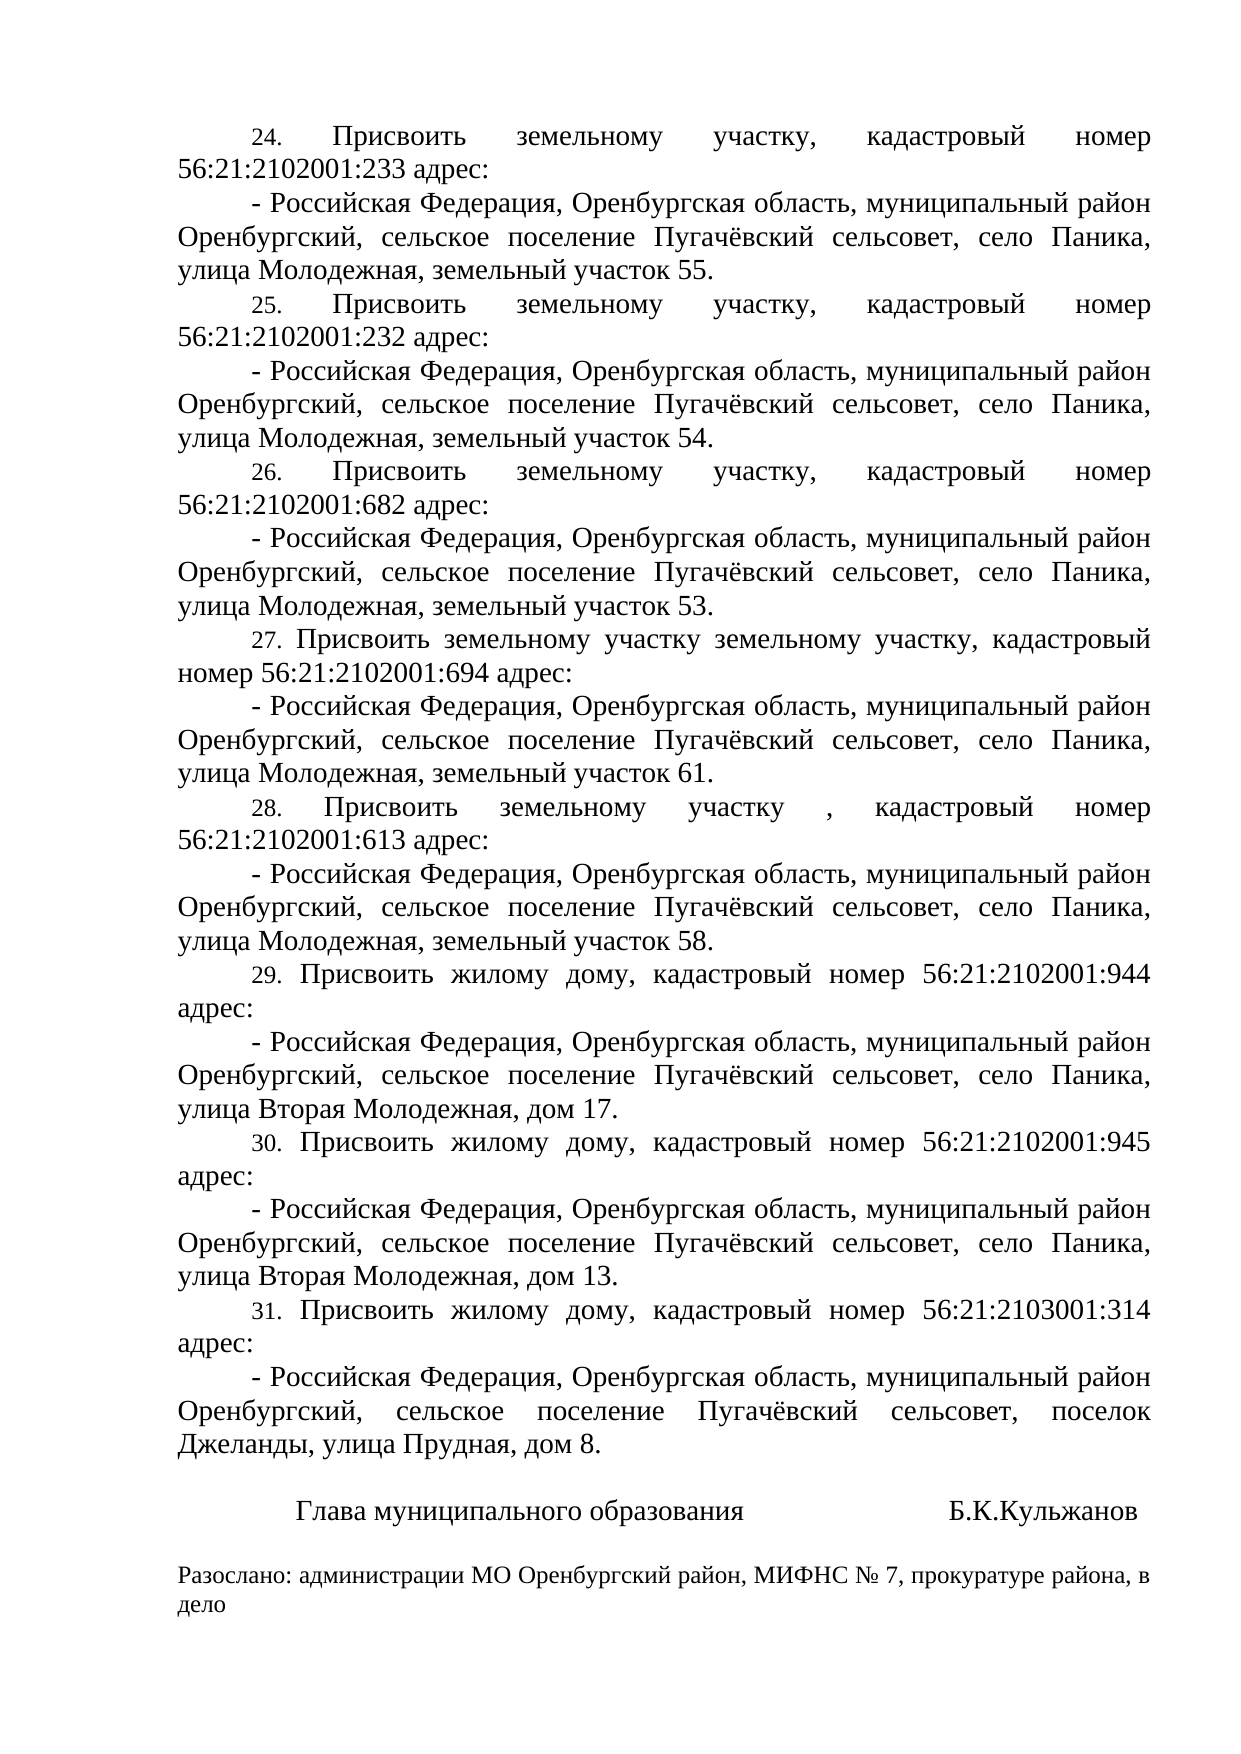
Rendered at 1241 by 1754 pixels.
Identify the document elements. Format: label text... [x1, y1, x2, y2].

text - Российская Федерация, Оренбургская область, муниципальный район Оренбургский, сельское поселение Пугачёвский сельсовет, село Паника, улица Молодежная, земельный участок 54. [177, 353, 1152, 453]
text Разослано: администрации МО Оренбургский район, МИФНС № 7, прокуратуре района, в дело [177, 1560, 1152, 1618]
text - Российская Федерация, Оренбургская область, муниципальный район Оренбургский, сельское поселение Пугачёвский сельсовет, село Паника, улица Молодежная, земельный участок 58. [177, 856, 1152, 957]
text Глава муниципального образования Б.К.Кульжанов [177, 1493, 1152, 1527]
list 25. Присвоить земельному участку, кадастровый номер 56:21:2102001:232 адрес: [177, 286, 1152, 353]
text - Российская Федерация, Оренбургская область, муниципальный район Оренбургский, сельское поселение Пугачёвский сельсовет, село Паника, улица Молодежная, земельный участок 61. [177, 688, 1152, 789]
list 26. Присвоить земельному участку, кадастровый номер 56:21:2102001:682 адрес: [177, 453, 1152, 521]
text - Российская Федерация, Оренбургская область, муниципальный район Оренбургский, сельское поселение Пугачёвский сельсовет, село Паника, улица Вторая Молодежная, дом 13. [177, 1191, 1152, 1292]
text - Российская Федерация, Оренбургская область, муниципальный район Оренбургский, сельское поселение Пугачёвский сельсовет, село Паника, улица Молодежная, земельный участок 53. [177, 521, 1152, 621]
text - Российская Федерация, Оренбургская область, муниципальный район Оренбургский, сельское поселение Пугачёвский сельсовет, поселок Джеланды, улица Прудная, дом 8. [177, 1359, 1152, 1460]
list 27. Присвоить земельному участку земельному участку, кадастровый номер 56:21:2102001:694 адрес: [177, 621, 1152, 688]
list 28. Присвоить земельному участку , кадастровый номер 56:21:2102001:613 адрес: [177, 789, 1152, 856]
list 24. Присвоить земельному участку, кадастровый номер 56:21:2102001:233 адрес: [177, 118, 1152, 185]
list 31. Присвоить жилому дому, кадастровый номер 56:21:2103001:314 адрес: [177, 1292, 1152, 1359]
text - Российская Федерация, Оренбургская область, муниципальный район Оренбургский, сельское поселение Пугачёвский сельсовет, село Паника, улица Вторая Молодежная, дом 17. [177, 1024, 1152, 1124]
list 30. Присвоить жилому дому, кадастровый номер 56:21:2102001:945 адрес: [177, 1124, 1152, 1191]
text - Российская Федерация, Оренбургская область, муниципальный район Оренбургский, сельское поселение Пугачёвский сельсовет, село Паника, улица Молодежная, земельный участок 55. [177, 185, 1152, 286]
list 29. Присвоить жилому дому, кадастровый номер 56:21:2102001:944 адрес: [177, 957, 1152, 1024]
